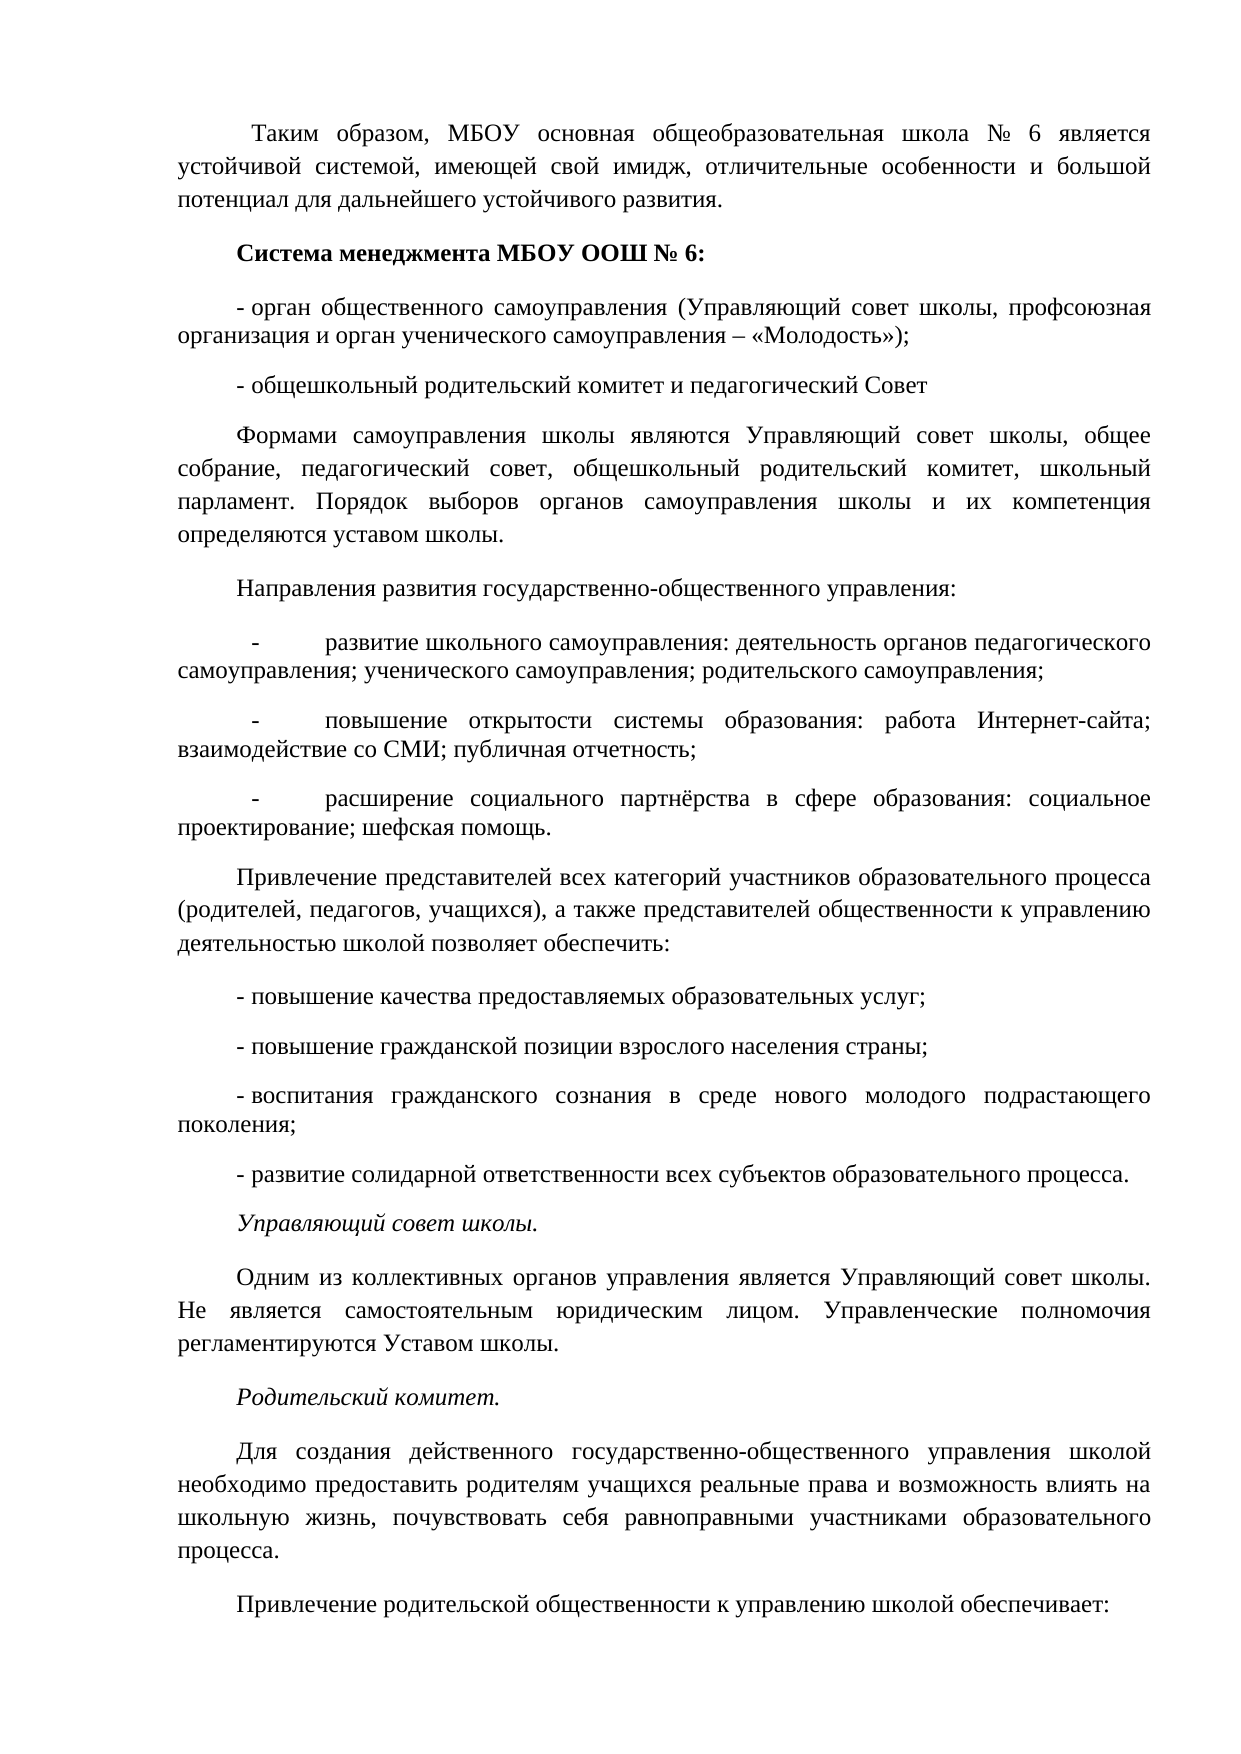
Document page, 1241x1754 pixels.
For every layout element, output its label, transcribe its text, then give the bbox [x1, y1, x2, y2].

list развитие солидарной ответственности всех субъектов образовательного процесса. [177, 1159, 1152, 1188]
text Таким образом, МБОУ основная общеобразовательная школа № 6 является устойчивой системой, имеющей свой имидж, отличительные особенности и большой потенциал для дальнейшего устойчивого развития. [177, 118, 1152, 213]
list орган общественного самоуправления (Управляющий совет школы, профсоюзная организация и орган ученического самоуправления – «Молодость»); [177, 292, 1152, 349]
text Привлечение представителей всех категорий участников образовательного процесса (родителей, педагогов, учащихся), а также представителей общественности к управлению деятельностью школой позволяет обеспечить: [177, 862, 1152, 956]
text Для создания действенного государственно-общественного управления школой необходимо предоставить родителям учащихся реальные права и возможность влиять на школьную жизнь, почувствовать себя равноправными участниками образовательного процесса. [177, 1436, 1152, 1564]
text Система менеджмента МБОУ ООШ № 6: [177, 238, 1152, 267]
list повышение гражданской позиции взрослого населения страны; [177, 1031, 1152, 1060]
text Управляющий совет школы. [177, 1208, 1152, 1237]
list повышение открытости системы образования: работа Интернет-сайта; взаимодействие со СМИ; публичная отчетность; [177, 705, 1152, 762]
list общешкольный родительский комитет и педагогический Совет [177, 370, 1152, 399]
text Одним из коллективных органов управления является Управляющий совет школы. Не является самостоятельным юридическим лицом. Управленческие полномочия регламентируются Уставом школы. [177, 1262, 1152, 1357]
text Направления развития государственно-общественного управления: [177, 573, 1152, 601]
list развитие школьного самоуправления: деятельность органов педагогического самоуправления; ученического самоуправления; родительского самоуправления; [177, 627, 1152, 684]
text Формами самоуправления школы являются Управляющий совет школы, общее собрание, педагогический совет, общешкольный родительский комитет, школьный парламент. Порядок выборов органов самоуправления школы и их компетенция определяются уставом школы. [177, 420, 1152, 548]
list расширение социального партнёрства в сфере образования: социальное проектирование; шефская помощь. [177, 783, 1152, 841]
list воспитания гражданского сознания в среде нового молодого подрастающего поколения; [177, 1081, 1152, 1138]
text Привлечение родительской общественности к управлению школой обеспечивает: [177, 1589, 1152, 1618]
text Родительский комитет. [177, 1382, 1152, 1411]
list повышение качества предоставляемых образовательных услуг; [177, 981, 1152, 1010]
